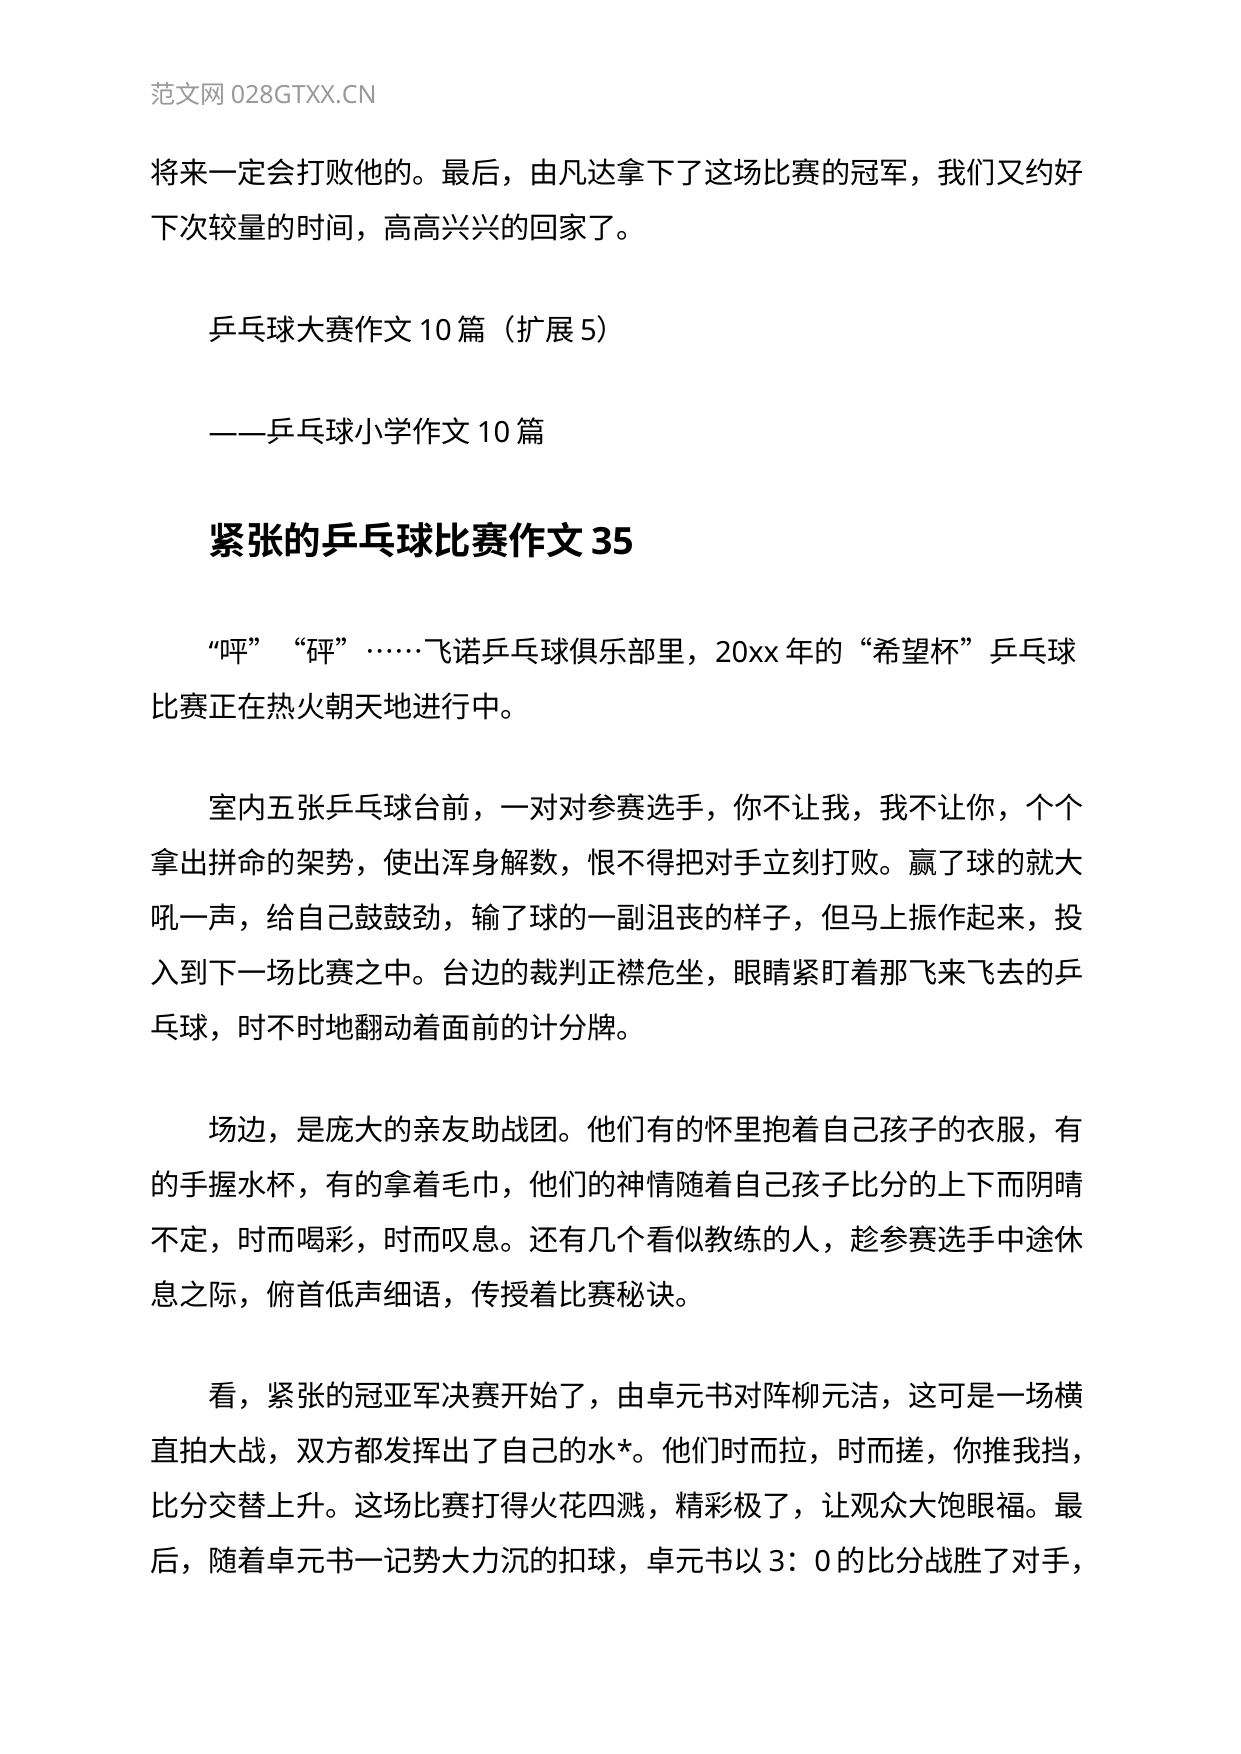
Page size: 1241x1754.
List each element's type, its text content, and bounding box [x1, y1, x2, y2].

text 紧张的乒乓球比赛作文35 [150, 511, 1090, 565]
text 场边，是庞大的亲友助战团。他们有的怀里抱着自己孩子的衣服，有的手握水杯，有的拿着毛巾，他们的神情随着自己孩子比分的上下而阴晴不定，时而喝彩，时而叹息。还有几个看似教练的人，趁参赛选手中途休息之际，俯首低声细语，传授着比赛秘诀。 [150, 1106, 1090, 1313]
text 室内五张乒乓球台前，一对对参赛选手，你不让我，我不让你，个个拿出拼命的架势，使出浑身解数，恨不得把对手立刻打败。赢了球的就大吼一声，给自己鼓鼓劲，输了球的一副沮丧的样子，但马上振作起来，投入到下一场比赛之中。台边的裁判正襟危坐，眼睛紧盯着那飞来飞去的乒乓球，时不时地翻动着面前的计分牌。 [150, 785, 1090, 1047]
text 乒乓球大赛作文10篇（扩展5） [150, 307, 1090, 349]
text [150, 1373, 1090, 1580]
text ——乒乓球小学作文10篇 [150, 409, 1090, 451]
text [150, 150, 1090, 247]
text “呯”“砰”……飞诺乒乓球俱乐部里，20xx年的“希望杯”乒乓球比赛正在热火朝天地进行中。 [150, 628, 1090, 726]
